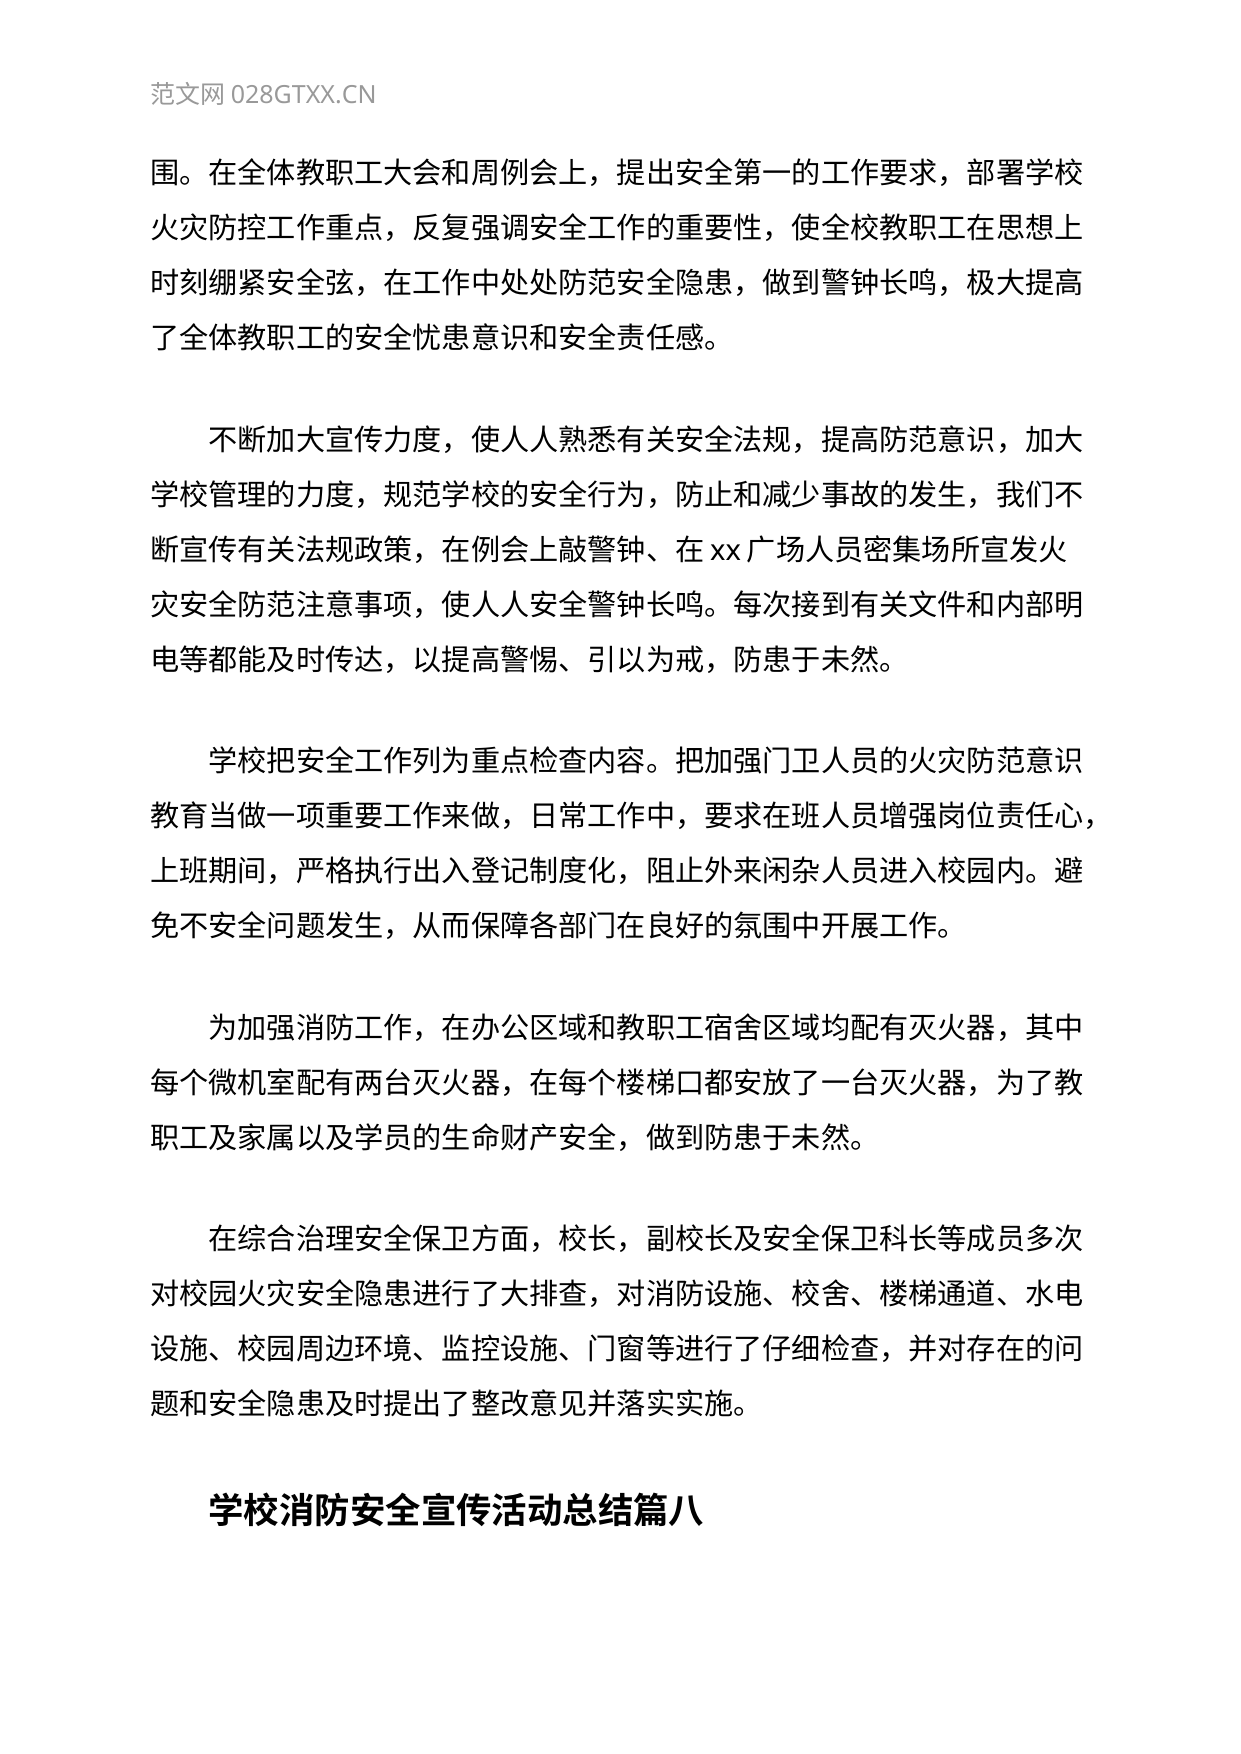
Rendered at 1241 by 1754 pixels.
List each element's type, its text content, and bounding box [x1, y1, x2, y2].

text 学校消防安全宣传活动总结篇八 [150, 1482, 1090, 1534]
text 不断加大宣传力度，使人人熟悉有关安全法规，提高防范意识，加大学校管理的力度，规范学校的安全行为，防止和减少事故的发生，我们不断宣传有关法规政策，在例会上敲警钟、在xx广场人员密集场所宣发火灾安全防范注意事项，使人人安全警钟长鸣。每次接到有关文件和内部明电等都能及时传达，以提高警惕、引以为戒，防患于未然。 [150, 416, 1090, 678]
text 为加强消防工作，在办公区域和教职工宿舍区域均配有灭火器，其中每个微机室配有两台灭火器，在每个楼梯口都安放了一台灭火器，为了教职工及家属以及学员的生命财产安全，做到防患于未然。 [150, 1004, 1090, 1156]
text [150, 150, 1090, 357]
text 学校把安全工作列为重点检查内容。把加强门卫人员的火灾防范意识教育当做一项重要工作来做，日常工作中，要求在班人员增强岗位责任心，上班期间，严格执行出入登记制度化，阻止外来闲杂人员进入校园内。避免不安全问题发生，从而保障各部门在良好的氛围中开展工作。 [150, 738, 1090, 945]
text 在综合治理安全保卫方面，校长，副校长及安全保卫科长等成员多次对校园火灾安全隐患进行了大排查，对消防设施、校舍、楼梯通道、水电设施、校园周边环境、监控设施、门窗等进行了仔细检查，并对存在的问题和安全隐患及时提出了整改意见并落实实施。 [150, 1216, 1090, 1423]
